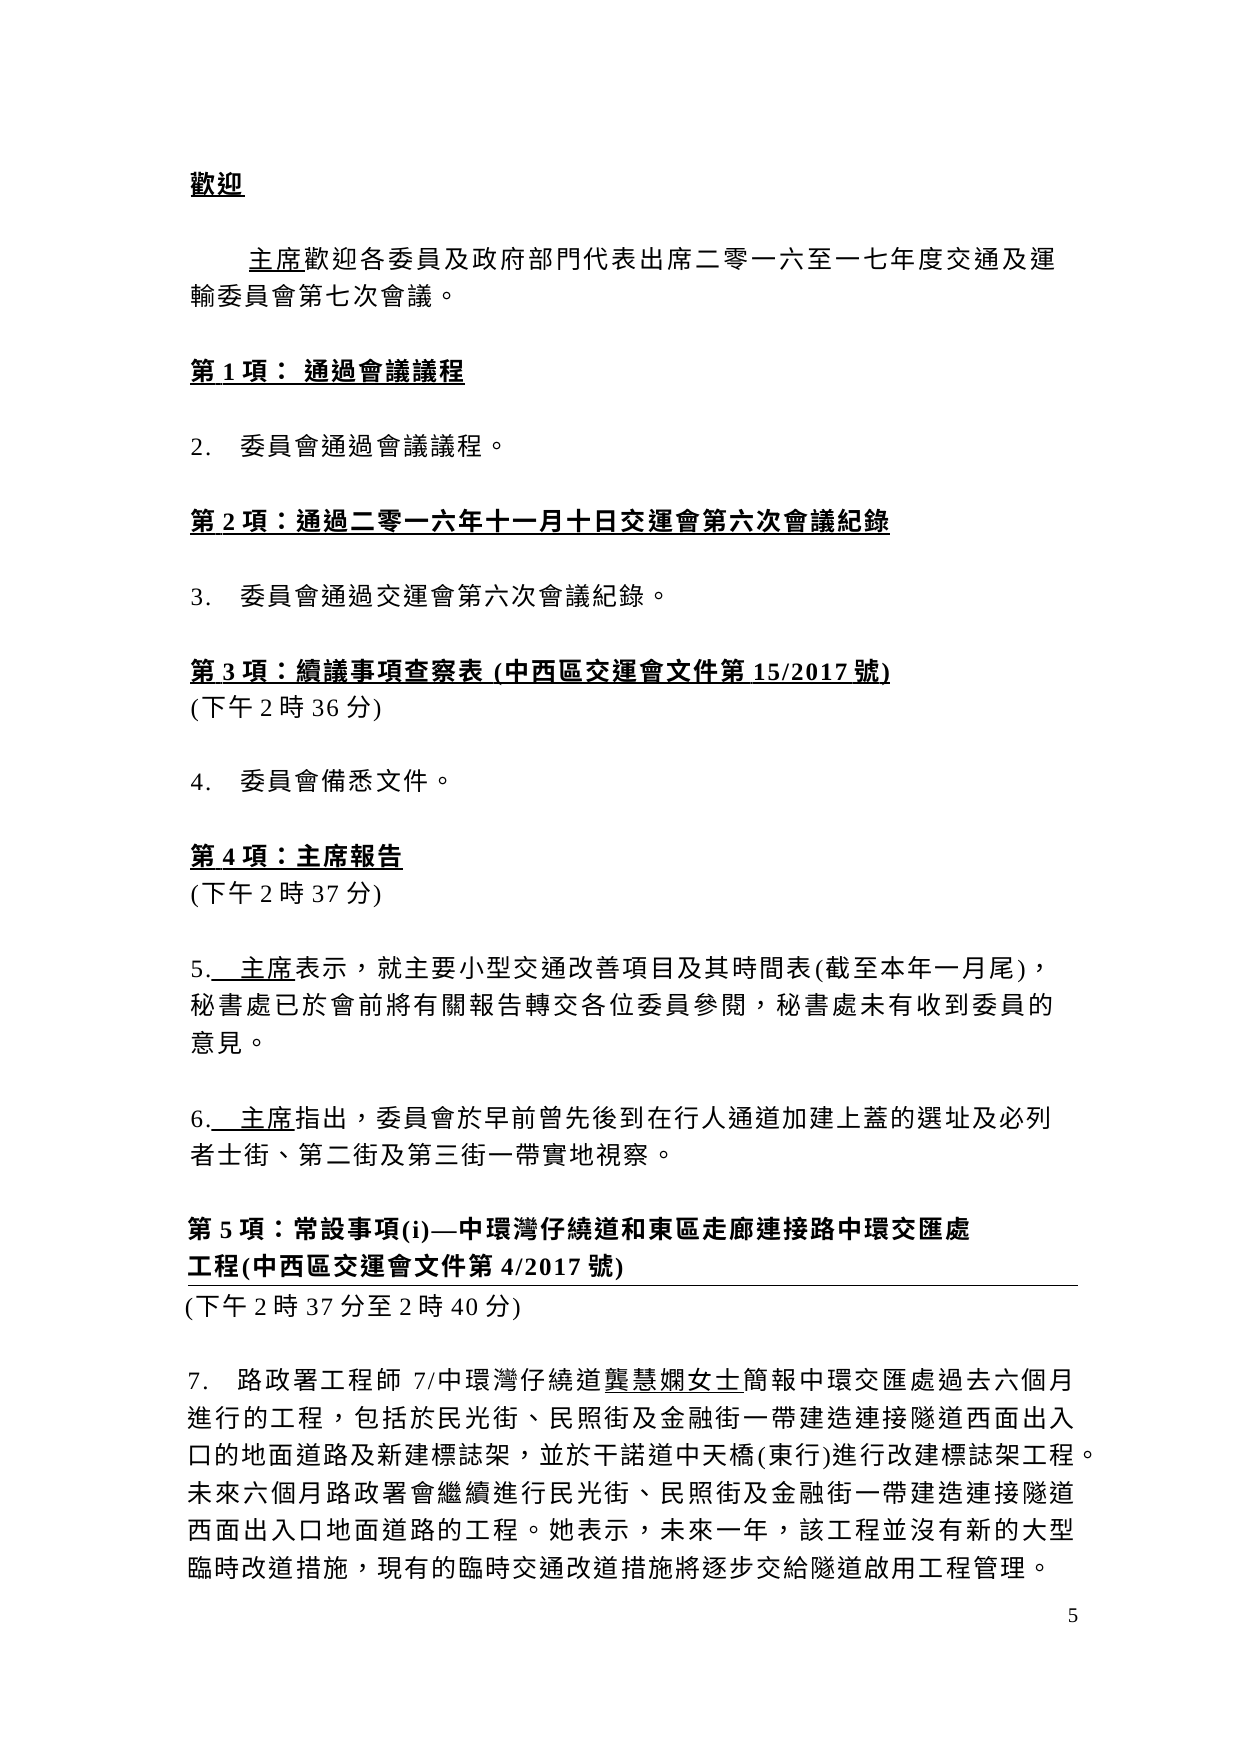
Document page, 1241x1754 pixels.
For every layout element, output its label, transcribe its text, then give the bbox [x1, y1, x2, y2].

table_cell 第3項：續議事項查察表 (中西區交運會文件第15/2017號) (下午2時36分) 委員會備悉文件。 第4項：主席報告 (下午2時37分) 主席表示，就主要小型交通改善項目及其時間表(截至本年一月尾)，秘書處已於會前將有關報告轉交各位委員參閱，秘書處未有收到委員的意見。 主席指出，委員會於早前曾先後到在行人通道加建上蓋的選址及必列者士街、第二街及第三街一帶實地視察。 [188, 651, 1059, 1210]
table_header 歡迎 主席歡迎各委員及政府部門代表出席二零一六至一七年度交通及運輸委員會第七次會議。 [188, 164, 1059, 351]
table_cell 第1項： 通過會議議程 委員會通過會議議程。 [188, 351, 1059, 501]
list 路政署工程師 7/中環灣仔繞道龔慧嫻女士簡報中環交匯處過去六個月進行的工程，包括於民光街、民照街及金融街一帶建造連接隧道西面出入口的地面道路及新建標誌架，並於干諾道中天橋(東行)進行改建標誌架工程。未來六個月路政署會繼續進行民光街、民照街及金融街一帶建造連接隧道西面出入口地面道路的工程。她表示，未來一年，該工程並沒有新的大型臨時改道措施，現有的臨時交通改道措施將逐步交給隧道啟用工程管理。 [187, 1360, 1075, 1585]
text 第5項：常設事項(i)—中環灣仔繞道和東區走廊連接路中環交匯處 工程(中西區交運會文件第4/2017號) [187, 1210, 1078, 1286]
table_cell 第2項：通過二零一六年十一月十日交運會第六次會議紀錄 委員會通過交運會第六次會議紀錄。 [188, 501, 1059, 651]
text (下午2時37分至2時40分) [184, 1286, 1078, 1322]
